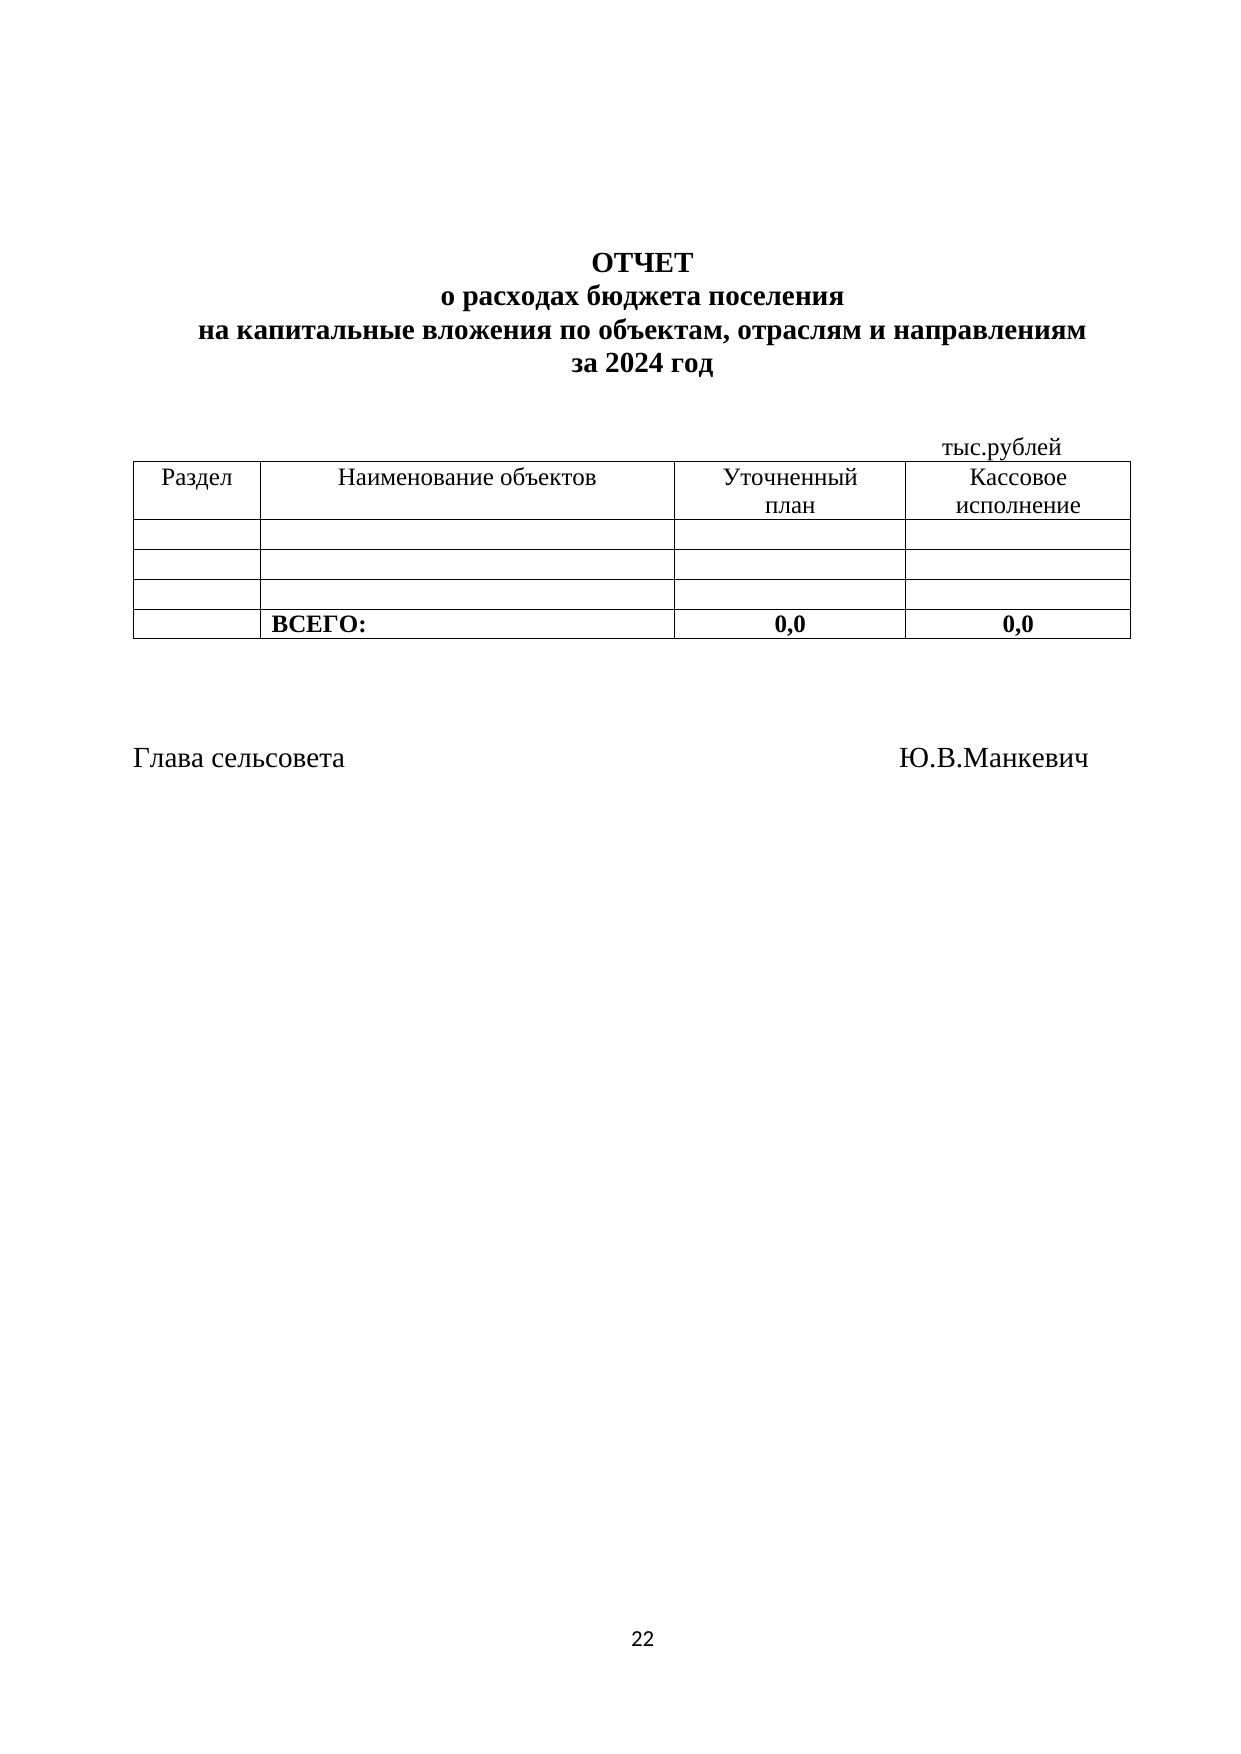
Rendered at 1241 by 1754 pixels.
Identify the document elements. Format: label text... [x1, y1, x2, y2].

table_cell [134, 610, 260, 638]
table_cell ВСЕГО: [261, 610, 674, 638]
table_cell [134, 580, 260, 608]
table_cell [906, 520, 1130, 549]
table_cell [261, 520, 674, 549]
table_cell 0,0 [906, 610, 1130, 638]
table_header Наименование объектов [261, 462, 674, 519]
table_cell [261, 580, 674, 608]
table_header Раздел [134, 462, 260, 519]
table_header Уточненный план [675, 462, 905, 519]
table_cell [906, 550, 1130, 579]
table_cell [675, 550, 905, 579]
table_cell [261, 550, 674, 579]
table_cell [675, 520, 905, 549]
text Глава сельсовета Ю.В.Манкевич [133, 740, 1152, 773]
text на капитальные вложения по объектам, отраслям и направлениям [133, 312, 1152, 346]
table_cell [134, 520, 260, 549]
text ОТЧЕТ [133, 245, 1152, 278]
table_cell [906, 580, 1130, 608]
table_cell [134, 550, 260, 579]
text тыс.рублей [133, 432, 1152, 461]
text о расходах бюджета поселения [133, 278, 1152, 312]
table_cell [675, 580, 905, 608]
table_header Кассовое исполнение [906, 462, 1130, 519]
table_cell 0,0 [675, 610, 905, 638]
text за 2024 год [133, 346, 1152, 379]
